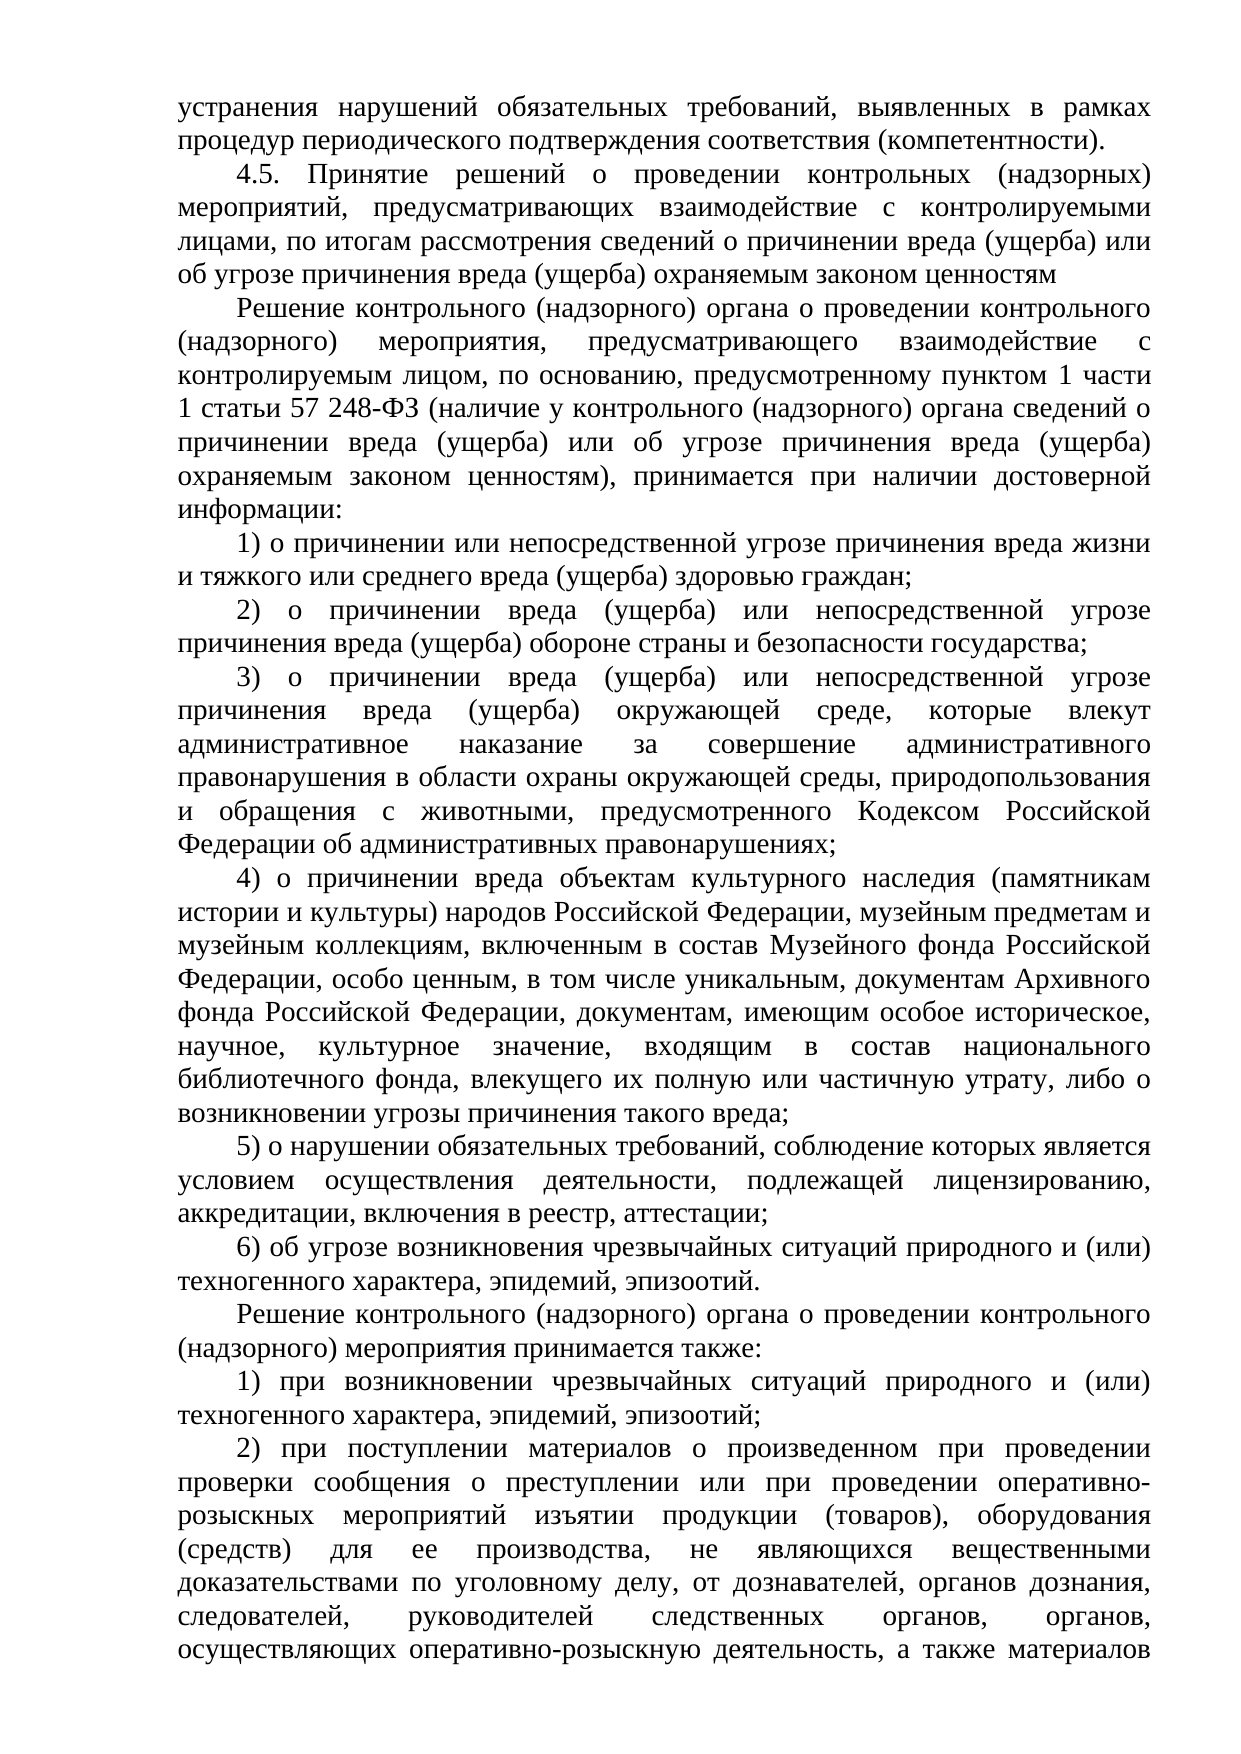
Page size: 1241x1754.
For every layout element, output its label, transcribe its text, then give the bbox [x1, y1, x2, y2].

text 4.5. Принятие решений о проведении контрольных (надзорных) мероприятий, предусматривающих взаимодействие с контролируемыми лицами, по итогам рассмотрения сведений о причинении вреда (ущерба) или об угрозе причинения вреда (ущерба) охраняемым законом ценностям [177, 156, 1152, 290]
text 1) о причинении или непосредственной угрозе причинения вреда жизни и тяжкого или среднего вреда (ущерба) здоровью граждан; [177, 525, 1152, 592]
text 2) о причинении вреда (ущерба) или непосредственной угрозе причинения вреда (ущерба) обороне страны и безопасности государства; [177, 592, 1152, 659]
text 1) при возникновении чрезвычайных ситуаций природного и (или) техногенного характера, эпидемий, эпизоотий; [177, 1363, 1152, 1430]
text Решение контрольного (надзорного) органа о проведении контрольного (надзорного) мероприятия принимается также: [177, 1296, 1152, 1363]
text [177, 89, 1152, 156]
text Решение контрольного (надзорного) органа о проведении контрольного (надзорного) мероприятия, предусматривающего взаимодействие с контролируемым лицом, по основанию, предусмотренному пунктом 1 части 1 статьи 57 248-ФЗ (наличие у контрольного (надзорного) органа сведений о причинении вреда (ущерба) или об угрозе причинения вреда (ущерба) охраняемым законом ценностям), принимается при наличии достоверной информации: [177, 290, 1152, 525]
text 6) об угрозе возникновения чрезвычайных ситуаций природного и (или) техногенного характера, эпидемий, эпизоотий. [177, 1229, 1152, 1296]
text 3) о причинении вреда (ущерба) или непосредственной угрозе причинения вреда (ущерба) окружающей среде, которые влекут административное наказание за совершение административного правонарушения в области охраны окружающей среды, природопользования и обращения с животными, предусмотренного Кодексом Российской Федерации об административных правонарушениях; [177, 659, 1152, 860]
text 4) о причинении вреда объектам культурного наследия (памятникам истории и культуры) народов Российской Федерации, музейным предметам и музейным коллекциям, включенным в состав Музейного фонда Российской Федерации, особо ценным, в том числе уникальным, документам Архивного фонда Российской Федерации, документам, имеющим особое историческое, научное, культурное значение, входящим в состав национального библиотечного фонда, влекущего их полную или частичную утрату, либо о возникновении угрозы причинения такого вреда; [177, 860, 1152, 1128]
text 5) о нарушении обязательных требований, соблюдение которых является условием осуществления деятельности, подлежащей лицензированию, аккредитации, включения в реестр, аттестации; [177, 1128, 1152, 1229]
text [177, 1430, 1152, 1665]
